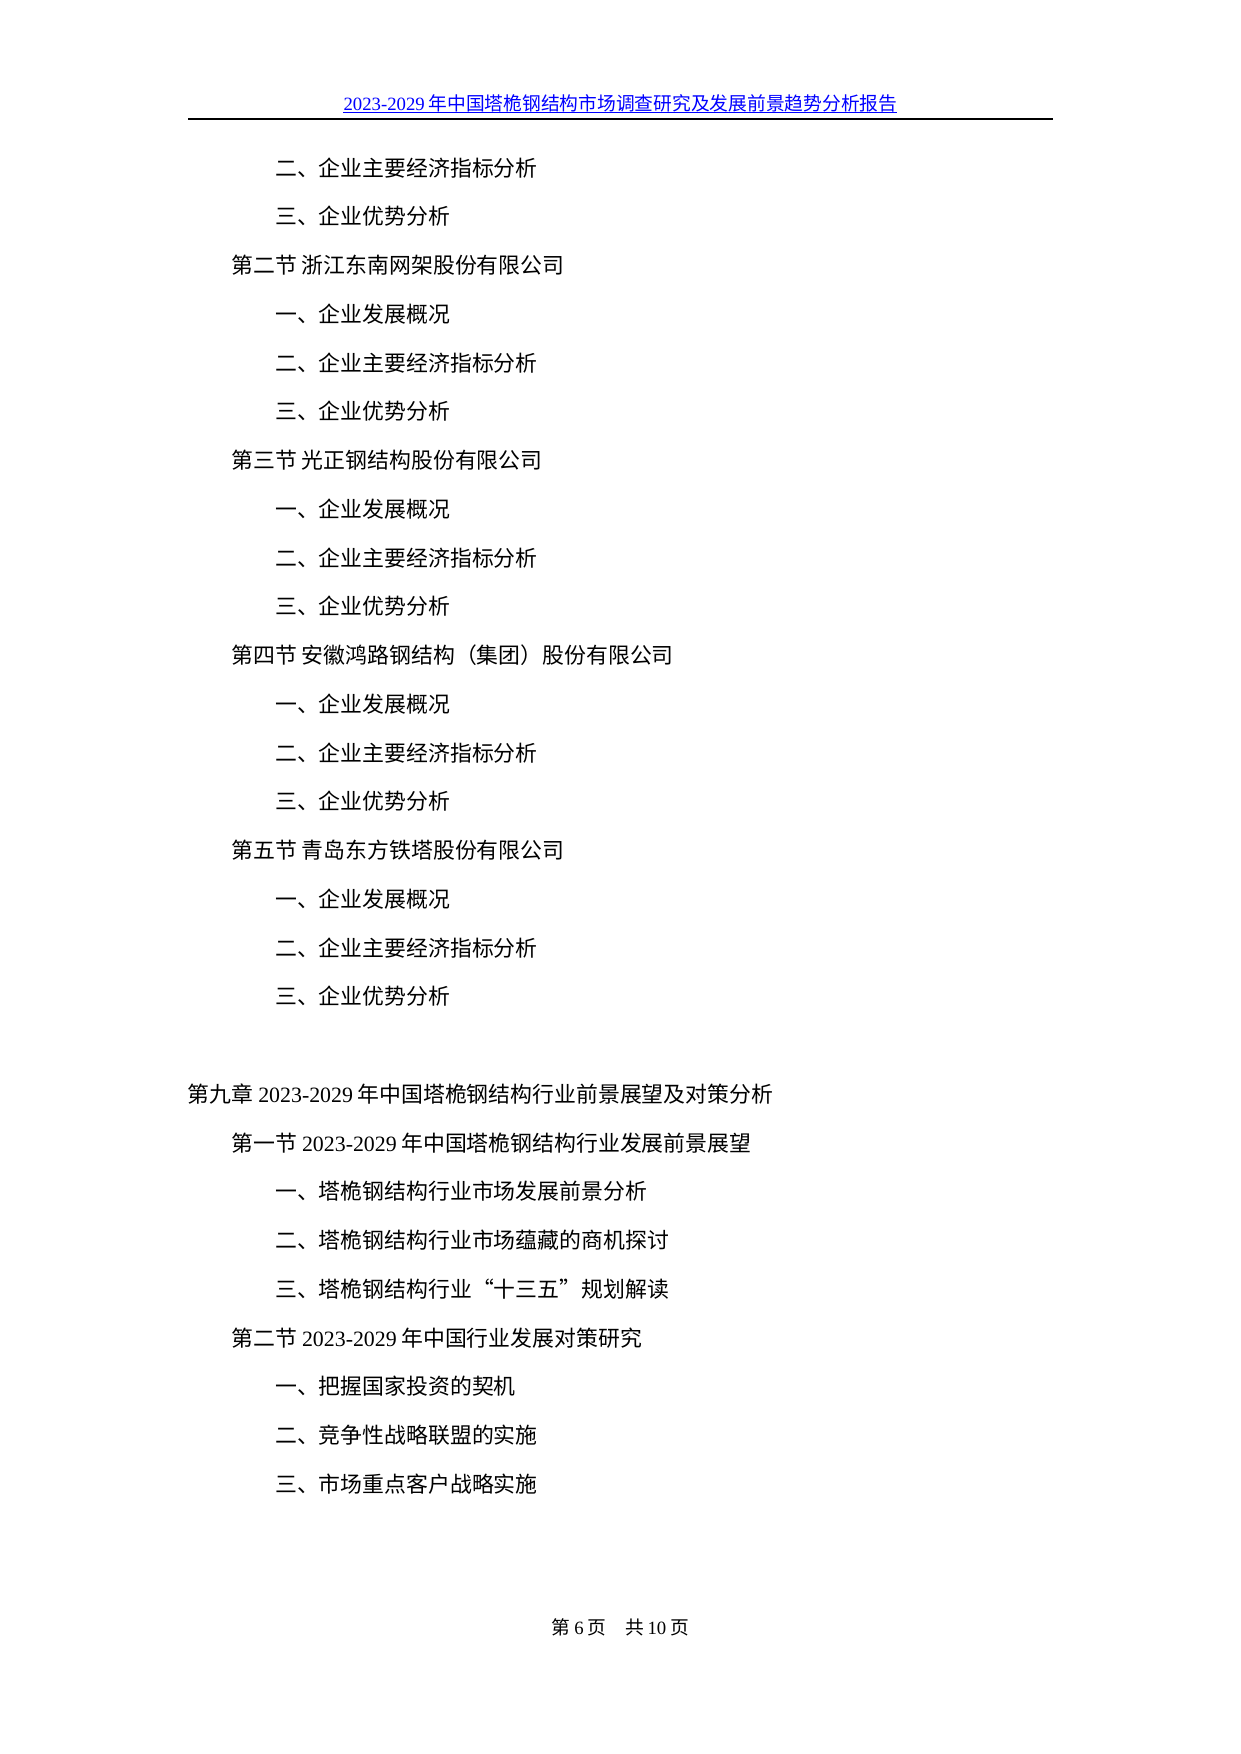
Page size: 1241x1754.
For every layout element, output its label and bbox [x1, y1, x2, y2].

text [187, 150, 1053, 1499]
